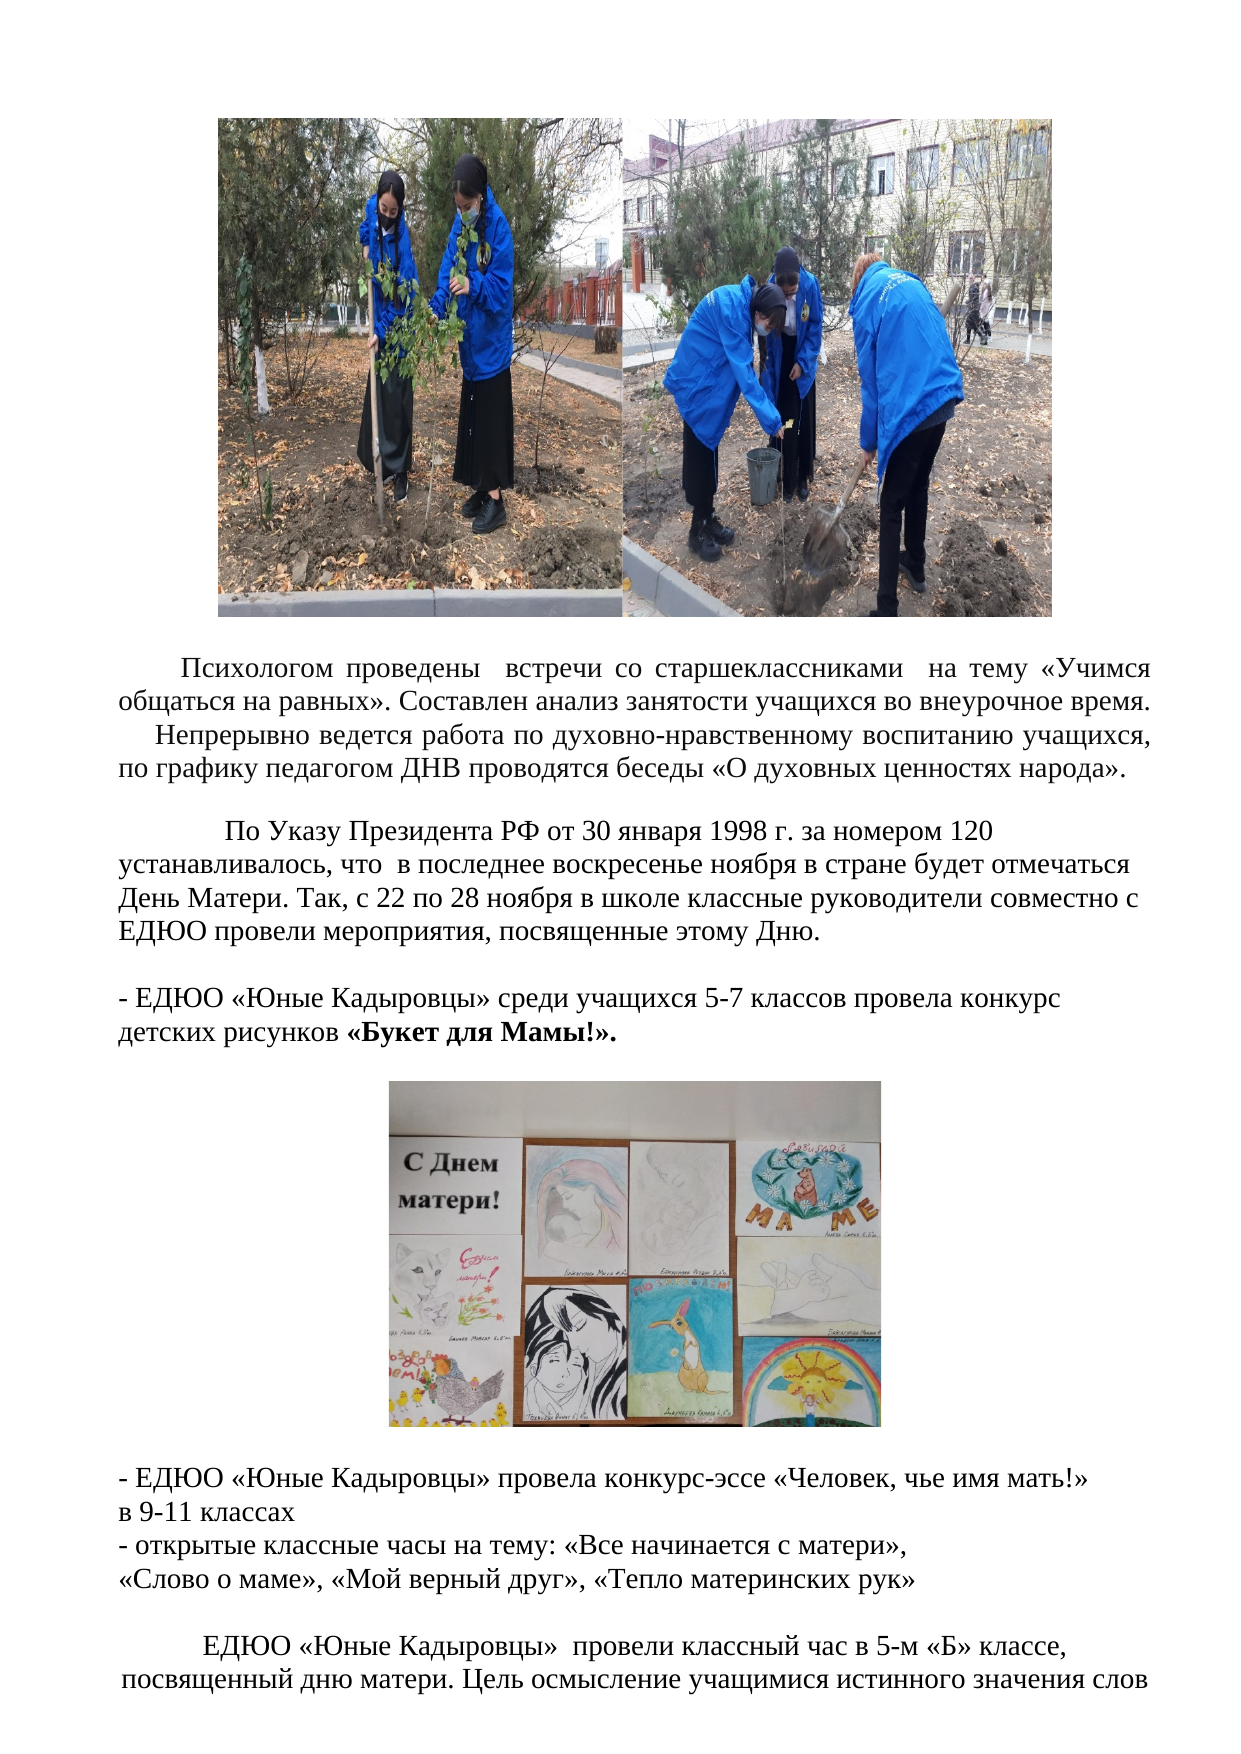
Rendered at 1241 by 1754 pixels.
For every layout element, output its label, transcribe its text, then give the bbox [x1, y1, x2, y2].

text По Указу Президента РФ от 30 января . за номером 120 устанавливалось, что в последнее воскресенье ноября в стране будет отмечаться День Матери. Так, с 22 по 28 ноября в школе классные руководители совместно с ЕДЮО провели мероприятия, посвященные этому Дню. [118, 813, 1152, 947]
text - открытые классные часы на тему: «Все начинается с матери», [118, 1527, 1152, 1561]
picture [388, 1081, 882, 1427]
text - ЕДЮО «Юные Кадыровцы» среди учащихся 5-7 классов провела конкурс детских рисунков «Букет для Мамы!». [118, 981, 1152, 1048]
text Психологом проведены встречи со старшеклассниками на тему «Учимся общаться на равных». Составлен анализ занятости учащихся во внеурочное время. [118, 650, 1152, 717]
text - ЕДЮО «Юные Кадыровцы» провела конкурс-эссе «Человек, чье имя мать!» [118, 1460, 1152, 1494]
text в 9-11 классах [118, 1494, 1152, 1527]
text «Слово о маме», «Мой верный друг», «Тепло материнских рук» [118, 1561, 1152, 1594]
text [118, 1628, 1152, 1695]
text Непрерывно ведется работа по духовно-нравственному воспитанию учащихся, по графику педагогом ДНВ проводятся беседы «О духовных ценностях народа». [118, 717, 1152, 784]
picture [218, 118, 1052, 617]
